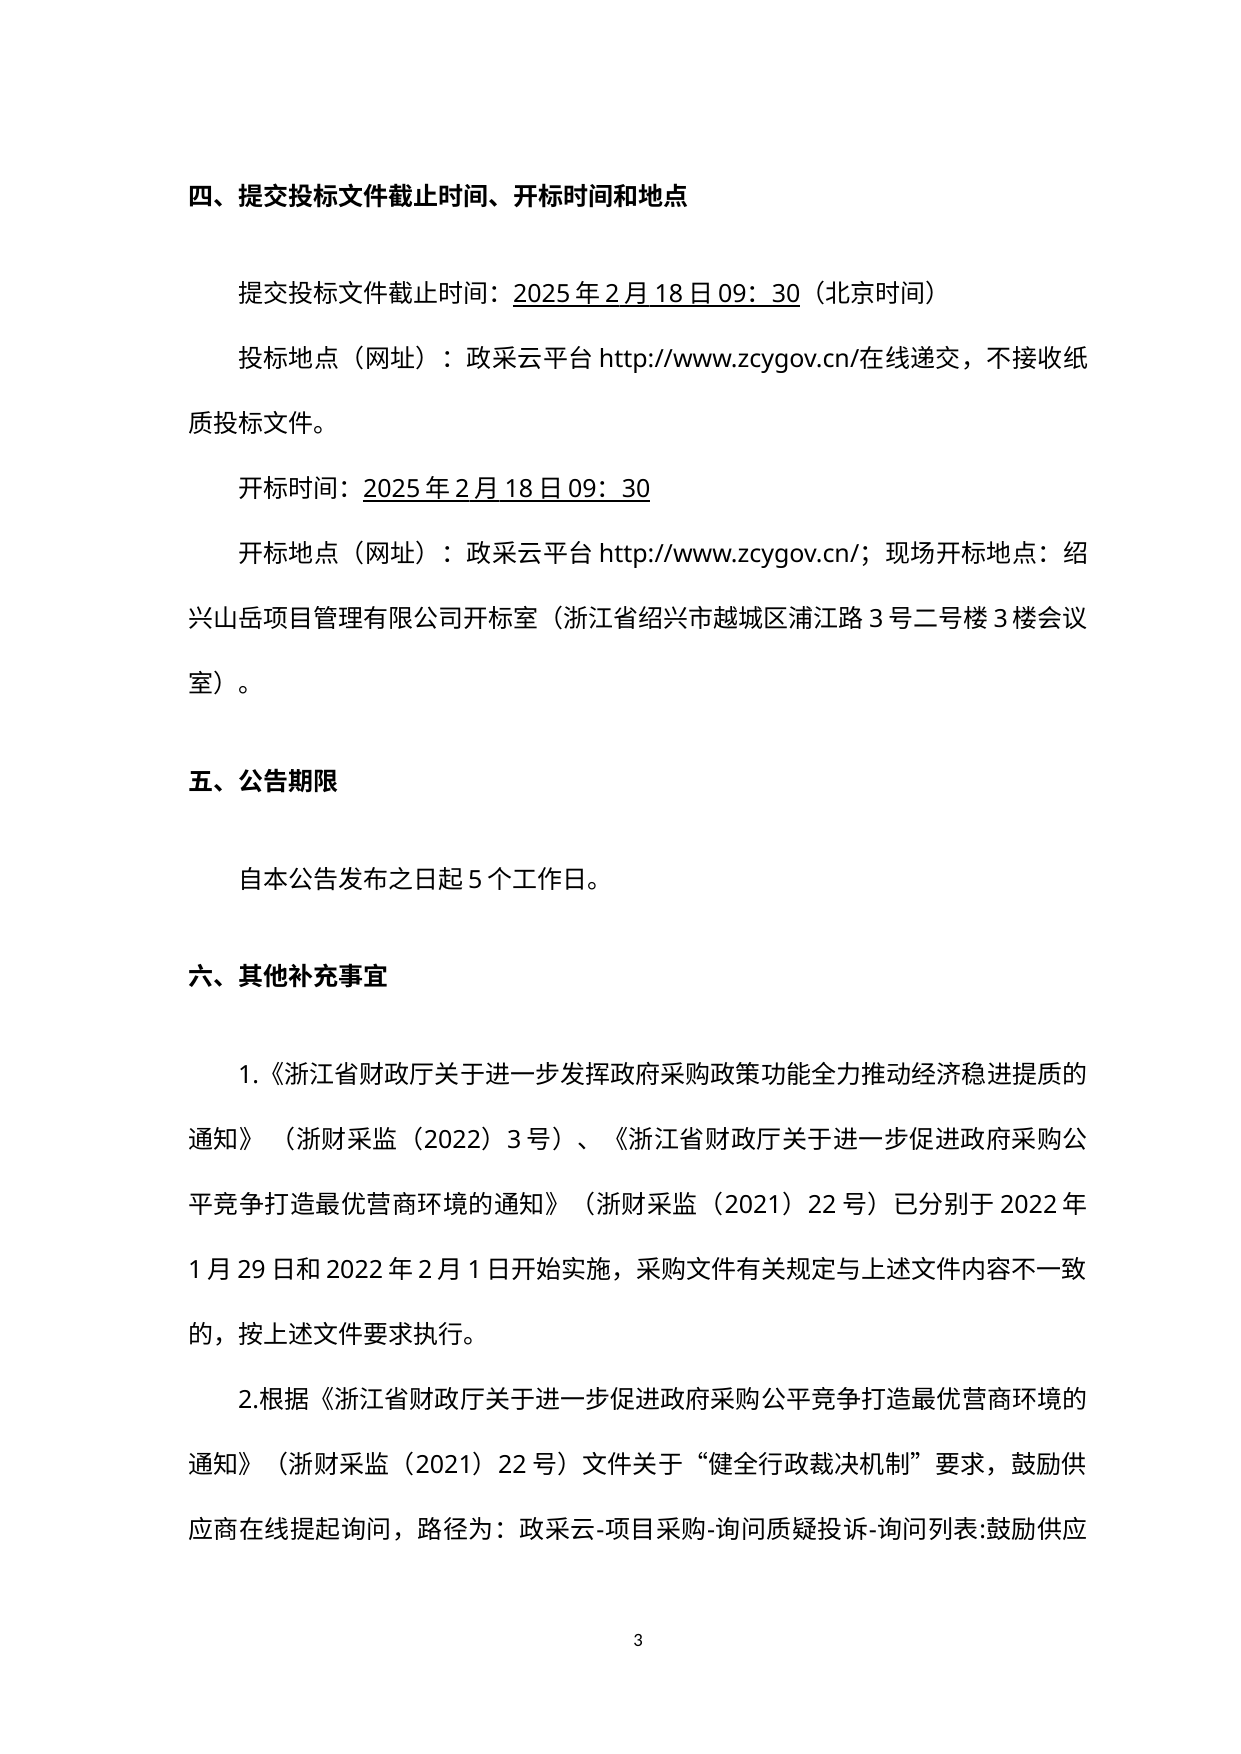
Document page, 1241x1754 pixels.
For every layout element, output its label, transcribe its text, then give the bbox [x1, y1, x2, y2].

text 1.《浙江省财政厅关于进一步发挥政府采购政策功能全力推动经济稳进提质的通知》 （浙财采监（2022）3号）、《浙江省财政厅关于进一步促进政府采购公平竞争打造最优营商环境的通知》（浙财采监（2021）22号）已分别于2022年1月29日和2022年2月1日开始实施，采购文件有关规定与上述文件内容不一致的，按上述文件要求执行。 [188, 1040, 1088, 1365]
text 自本公告发布之日起5个工作日。 [188, 845, 1088, 910]
text 五、公告期限 [188, 747, 1088, 812]
text 投标地点（网址）：政采云平台http://www.zcygov.cn/在线递交，不接收纸质投标文件。 [188, 324, 1088, 454]
text 提交投标文件截止时间：2025年2月18日09：30（北京时间） [188, 259, 1088, 324]
text 开标地点（网址）：政采云平台http://www.zcygov.cn/；现场开标地点：绍兴山岳项目管理有限公司开标室（浙江省绍兴市越城区浦江路3号二号楼3楼会议室）。 [188, 519, 1088, 714]
text 开标时间：2025年2月18日09：30 [188, 454, 1088, 519]
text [188, 1365, 1088, 1560]
text 六、其他补充事宜 [188, 942, 1088, 1007]
text 四、提交投标文件截止时间、开标时间和地点 [188, 162, 1088, 227]
